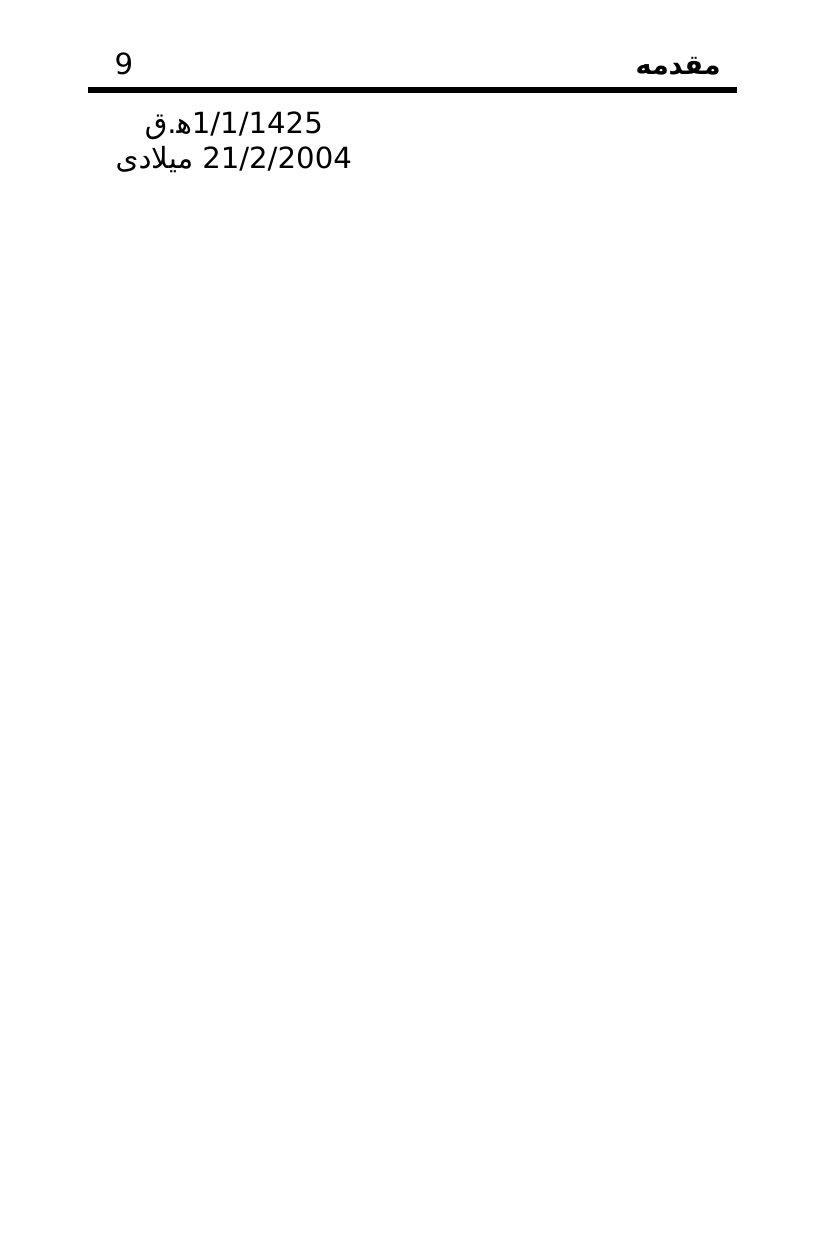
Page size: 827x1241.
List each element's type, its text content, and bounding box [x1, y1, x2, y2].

text 21/2/2004 میلادی [89, 142, 408, 176]
text 1/1/1425ﻫ.ق [89, 106, 408, 140]
